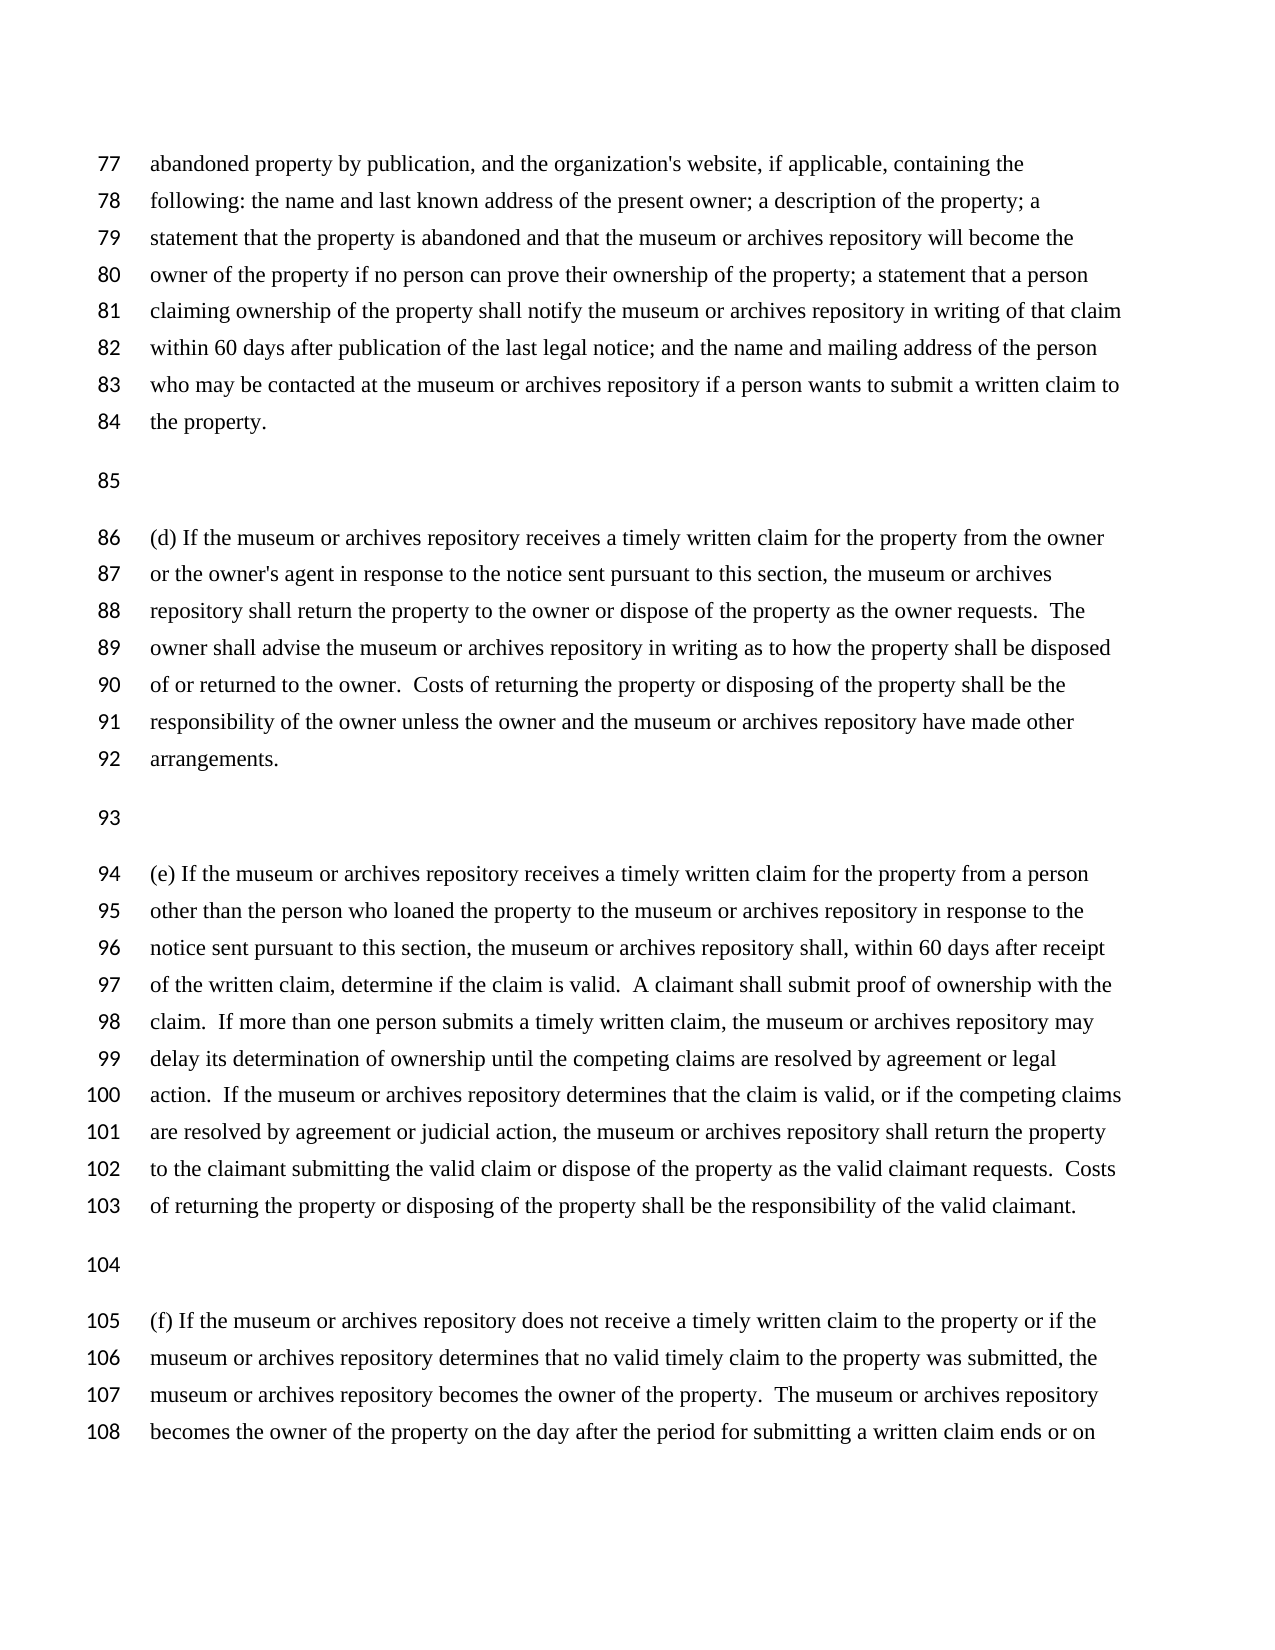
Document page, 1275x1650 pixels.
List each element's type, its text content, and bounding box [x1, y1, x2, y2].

text (e) If the museum or archives repository receives a timely written claim for the property from a person other than the person who loaned the property to the museum or archives repository in response to the notice sent pursuant to this section, the museum or archives repository shall, within 60 days after receipt of the written claim, determine if the claim is valid. A claimant shall submit proof of ownership with the claim. If more than one person submits a timely written claim, the museum or archives repository may delay its determination of ownership until the competing claims are resolved by agreement or legal action. If the museum or archives repository determines that the claim is valid, or if the competing claims are resolved by agreement or judicial action, the museum or archives repository shall return the property to the claimant submitting the valid claim or dispose of the property as the valid claimant requests. Costs of returning the property or disposing of the property shall be the responsibility of the valid claimant. [150, 860, 1125, 1218]
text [150, 150, 1125, 434]
text (d) If the museum or archives repository receives a timely written claim for the property from the owner or the owner's agent in response to the notice sent pursuant to this section, the museum or archives repository shall return the property to the owner or dispose of the property as the owner requests. The owner shall advise the museum or archives repository in writing as to how the property shall be disposed of or returned to the owner. Costs of returning the property or disposing of the property shall be the responsibility of the owner unless the owner and the museum or archives repository have made other arrangements. [150, 523, 1125, 771]
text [150, 1307, 1125, 1444]
